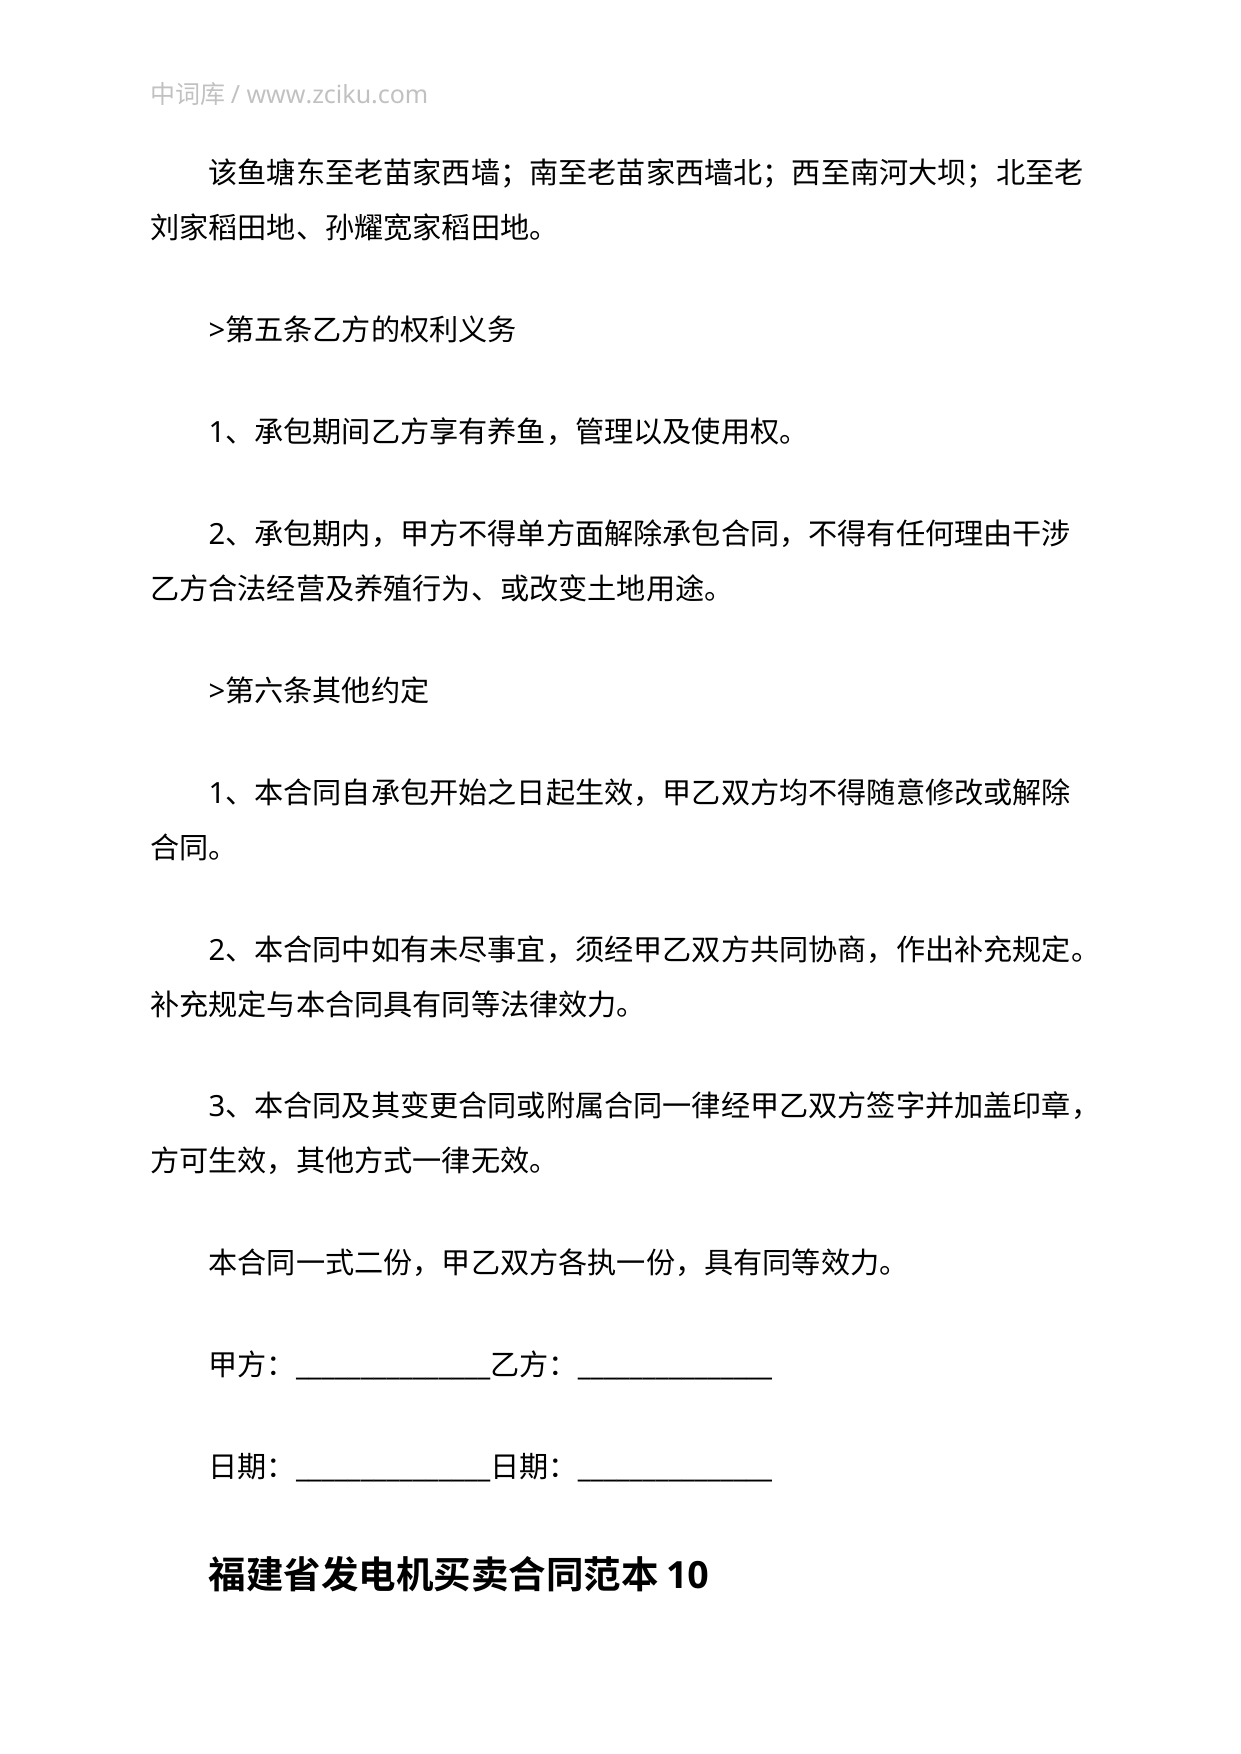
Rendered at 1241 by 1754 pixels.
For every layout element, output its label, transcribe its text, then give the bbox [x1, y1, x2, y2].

text 甲方：_______________乙方：_______________ [150, 1341, 1090, 1384]
text 2、承包期内，甲方不得单方面解除承包合同，不得有任何理由干涉乙方合法经营及养殖行为、或改变土地用途。 [150, 511, 1090, 608]
text 该鱼塘东至老苗家西墙；南至老苗家西墙北；西至南河大坝；北至老刘家稻田地、孙耀宽家稻田地。 [150, 150, 1090, 247]
text >第六条其他约定 [150, 667, 1090, 710]
text 福建省发电机买卖合同范本10 [150, 1545, 1090, 1600]
text 2、本合同中如有未尽事宜，须经甲乙双方共同协商，作出补充规定。补充规定与本合同具有同等法律效力。 [150, 926, 1090, 1023]
text 1、本合同自承包开始之日起生效，甲乙双方均不得随意修改或解除合同。 [150, 769, 1090, 867]
text 3、本合同及其变更合同或附属合同一律经甲乙双方签字并加盖印章，方可生效，其他方式一律无效。 [150, 1083, 1090, 1180]
text 1、承包期间乙方享有养鱼，管理以及使用权。 [150, 409, 1090, 451]
text 日期：_______________日期：_______________ [150, 1443, 1090, 1486]
text 本合同一式二份，甲乙双方各执一份，具有同等效力。 [150, 1240, 1090, 1282]
text >第五条乙方的权利义务 [150, 307, 1090, 349]
